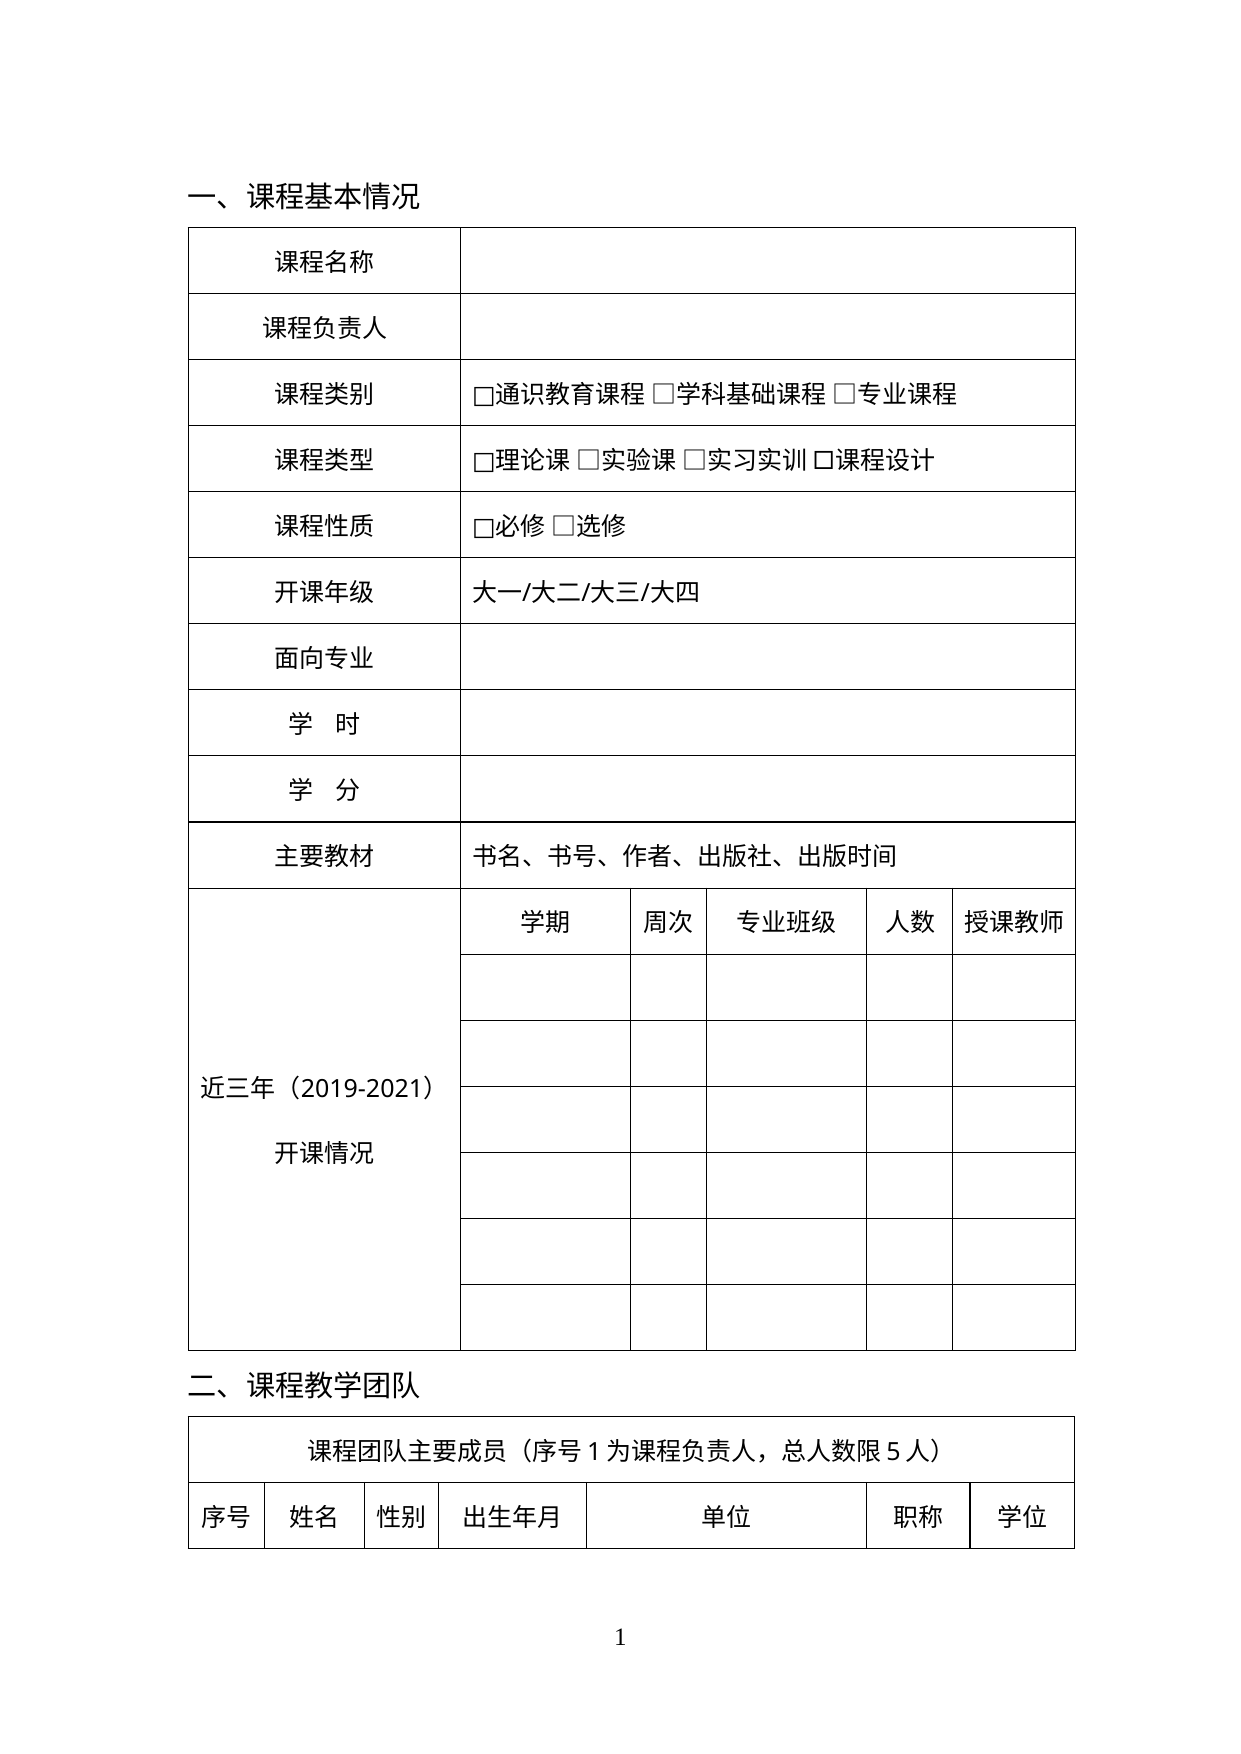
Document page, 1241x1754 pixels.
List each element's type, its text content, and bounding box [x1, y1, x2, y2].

table_cell 主要教材 [189, 823, 460, 887]
table_cell 学期 [461, 889, 630, 953]
table_cell [631, 1219, 706, 1284]
table_cell 姓名 [265, 1483, 364, 1548]
table_cell [953, 1021, 1075, 1086]
table_cell [953, 1087, 1075, 1152]
table_cell 面向专业 [189, 624, 460, 689]
table_cell 出生年月 [439, 1483, 586, 1548]
table_cell 课程性质 [189, 492, 460, 557]
table_cell 课程类别 [189, 360, 460, 425]
table_cell 课程负责人 [189, 294, 460, 359]
table_cell [631, 1153, 706, 1218]
table_cell □必修 □选修 [461, 492, 1075, 557]
table_cell 人数 [867, 889, 952, 953]
table_cell [461, 1087, 630, 1152]
table_cell [461, 955, 630, 1019]
list 一、课程基本情况 [187, 162, 1053, 227]
table_cell [707, 1285, 866, 1350]
table_cell [461, 1021, 630, 1086]
table_cell [707, 1021, 866, 1086]
table_cell [461, 1219, 630, 1284]
table_cell [953, 1219, 1075, 1284]
table_cell [631, 1021, 706, 1086]
table_cell □通识教育课程 □学科基础课程 □专业课程 [461, 360, 1075, 425]
table_cell 学位 [971, 1483, 1074, 1548]
table_cell [461, 294, 1075, 359]
table_cell 开课年级 [189, 558, 460, 623]
table_header 课程团队主要成员（序号1为课程负责人，总人数限5人） [189, 1417, 1074, 1482]
table_cell 序号 [189, 1483, 264, 1548]
table_header [461, 228, 1075, 293]
table_cell [707, 1153, 866, 1218]
table_cell 性别 [365, 1483, 438, 1548]
table_cell [867, 1021, 952, 1086]
table_cell [707, 1219, 866, 1284]
table_cell □理论课 □实验课 □实习实训 课程设计 [461, 426, 1075, 491]
table_cell 大一/大二/大三/大四 [461, 558, 1075, 623]
table_cell [461, 1153, 630, 1218]
table_cell [631, 1285, 706, 1350]
table_cell [461, 690, 1075, 755]
table_cell 专业班级 [707, 889, 866, 953]
table_cell [867, 1153, 952, 1218]
table_cell [867, 1087, 952, 1152]
table_cell [631, 1087, 706, 1152]
table_cell [867, 955, 952, 1019]
table_header 课程名称 [189, 228, 460, 293]
list 二、课程教学团队 [187, 1351, 1053, 1416]
table_cell 近三年（2019-2021）开课情况 [189, 889, 460, 1350]
table_cell [461, 624, 1075, 689]
table_cell [953, 1153, 1075, 1218]
table_cell [461, 756, 1075, 821]
table_cell 周次 [631, 889, 706, 953]
table_cell [953, 955, 1075, 1019]
table_cell [631, 955, 706, 1019]
table_cell [953, 1285, 1075, 1350]
table_cell 单位 [587, 1483, 866, 1548]
table_cell [707, 1087, 866, 1152]
table_cell 职称 [867, 1483, 969, 1548]
table_cell 学 分 [189, 756, 460, 821]
table_cell [707, 955, 866, 1019]
table_cell 授课教师 [953, 889, 1075, 953]
table_cell [867, 1219, 952, 1284]
table_cell [461, 1285, 630, 1350]
table_cell 课程类型 [189, 426, 460, 491]
table_cell 书名、书号、作者、出版社、出版时间 [461, 823, 1075, 887]
table_cell [867, 1285, 952, 1350]
table_cell 学 时 [189, 690, 460, 755]
